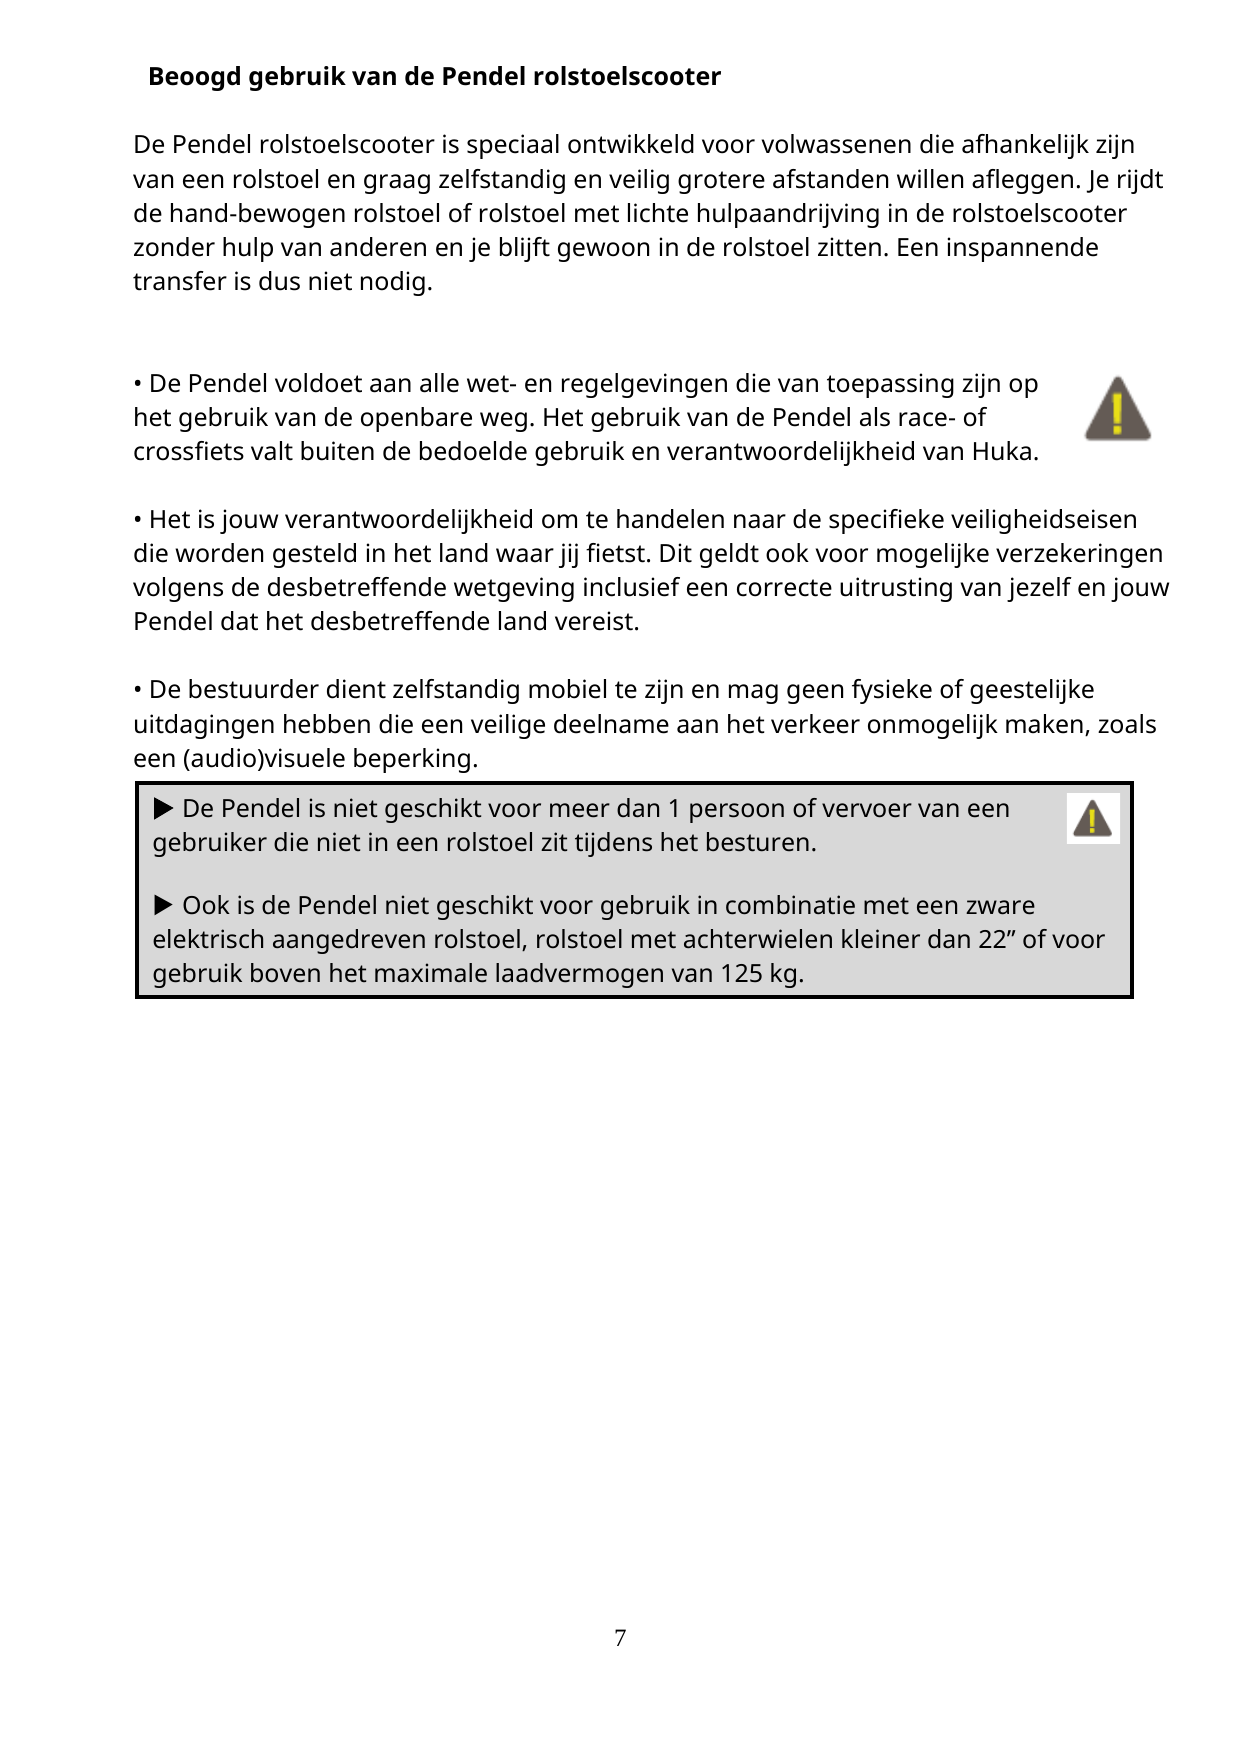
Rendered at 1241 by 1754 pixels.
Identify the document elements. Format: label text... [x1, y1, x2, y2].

picture [1066, 793, 1121, 844]
text die worden gesteld in het land waar jij fietst. Dit geldt ook voor mogelijke verzekeringen volgens de desbetreffende wetgeving inclusief een correcte uitrusting van jezelf en jouw Pendel dat het desbetreffende land vereist. [133, 536, 1181, 638]
text Beoogd gebruik van de Pendel rolstoelscooter [148, 59, 1181, 93]
text • De Pendel voldoet aan alle wet- en regelgevingen die van toepassing zijn op het gebruik van de openbare weg. Het gebruik van de Pendel als race- of crossfiets valt buiten de bedoelde gebruik en verantwoordelijkheid van Huka. [133, 366, 1181, 468]
text De Pendel rolstoelscooter is speciaal ontwikkeld voor volwassenen die afhankelijk zijn van een rolstoel en graag zelfstandig en veilig grotere afstanden willen afleggen. Je rijdt de hand-bewogen rolstoel of rolstoel met lichte hulpaandrijving in de rolstoelscooter zonder hulp van anderen en je blijft gewoon in de rolstoel zitten. Een inspannende transfer is dus niet nodig. [133, 127, 1181, 297]
picture [1073, 366, 1167, 454]
text • Het is jouw verantwoordelijkheid om te handelen naar de specifieke veiligheidseisen [133, 502, 1181, 536]
text • De bestuurder dient zelfstandig mobiel te zijn en mag geen fysieke of geestelijke uitdagingen hebben die een veilige deelname aan het verkeer onmogelijk maken, zoals een (audio)visuele beperking. [133, 672, 1181, 774]
